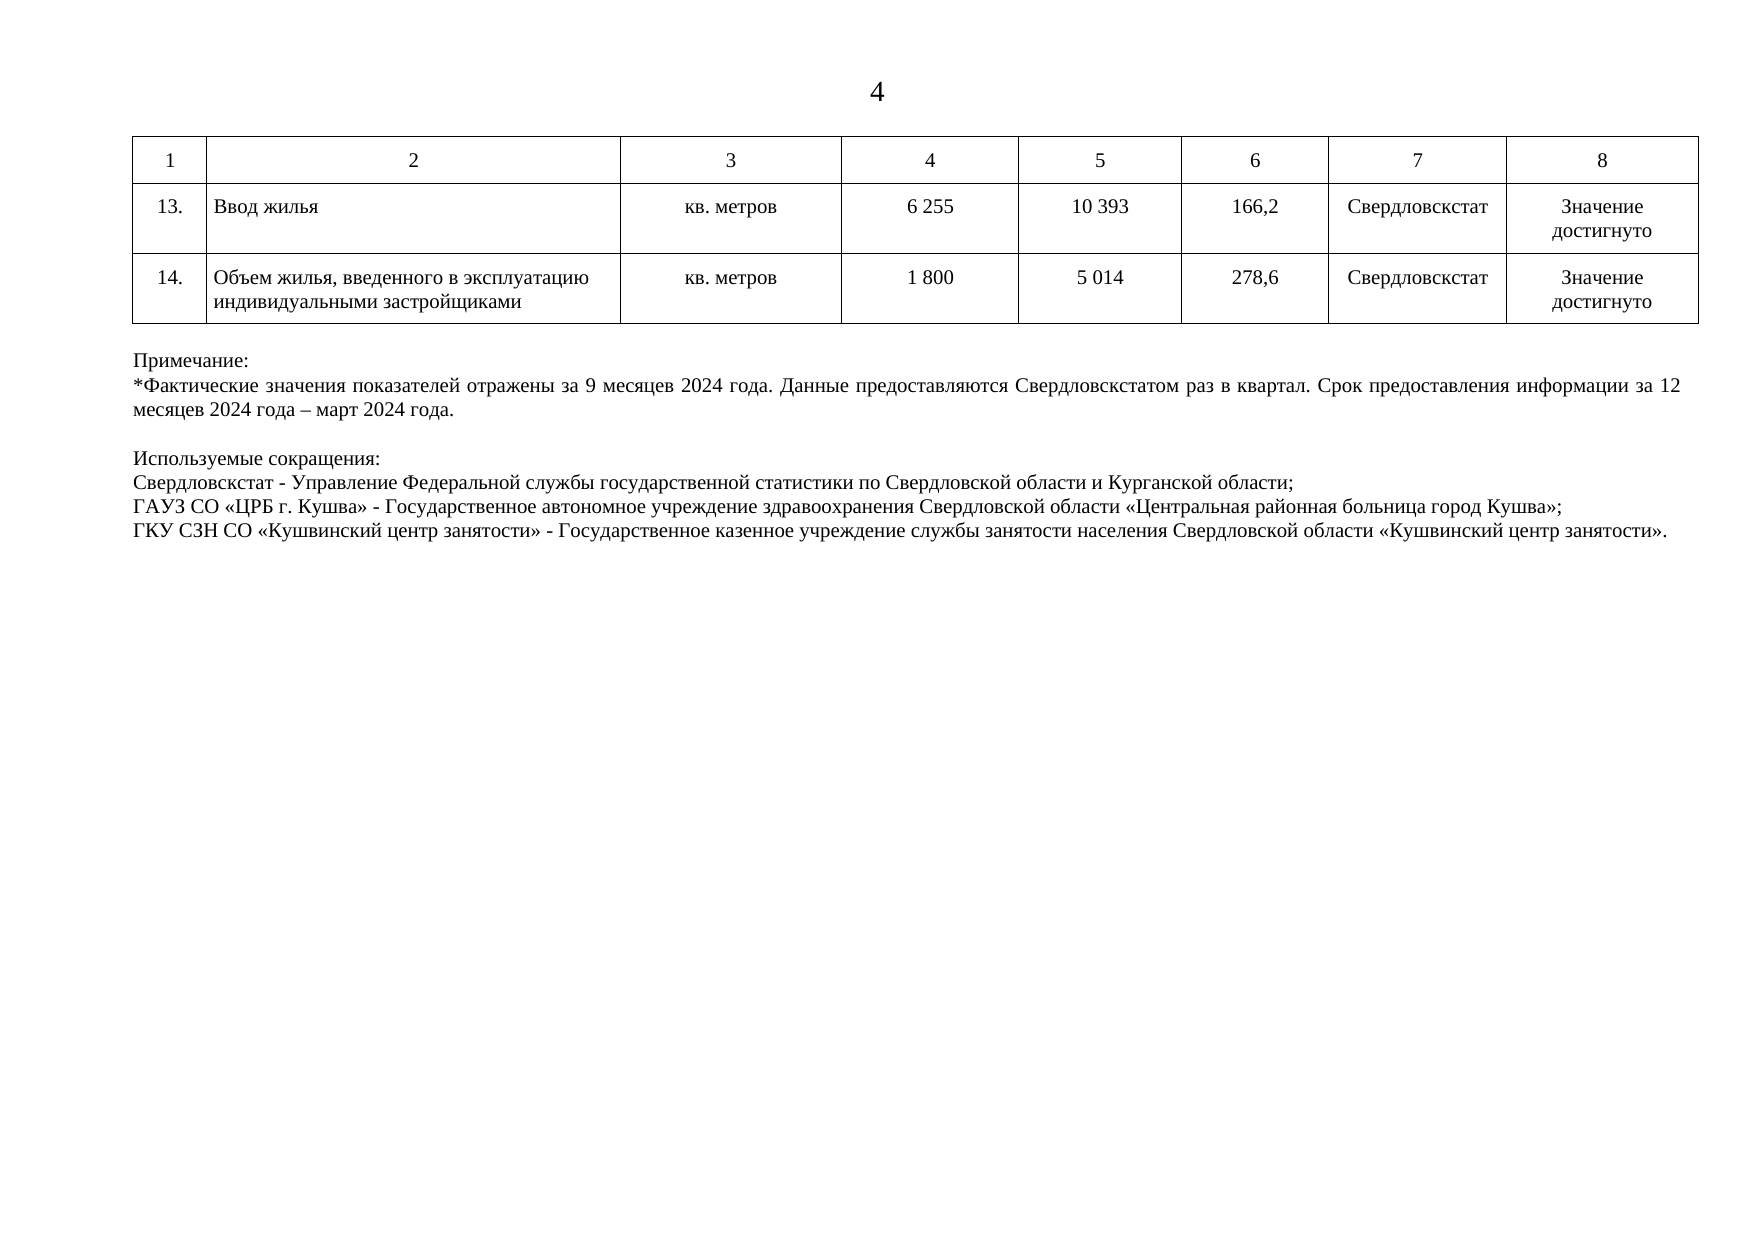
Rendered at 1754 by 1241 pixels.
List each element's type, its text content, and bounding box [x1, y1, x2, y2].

text *Фактические значения показателей отражены за 9 месяцев 2024 года. Данные предоставляются Свердловскстатом раз в квартал. Срок предоставления информации за 12 месяцев 2024 года – март 2024 года. [133, 372, 1683, 421]
table_cell кв. метров [621, 254, 841, 323]
table_cell 13. [133, 184, 206, 253]
text Свердловскстат - Управление Федеральной службы государственной статистики по Свердловской области и Курганской области; [133, 470, 1683, 494]
table_cell 10 393 [1019, 184, 1181, 253]
table_header 6 [1182, 137, 1328, 182]
table_cell 14. [133, 254, 206, 323]
table_header 3 [621, 137, 841, 182]
text Используемые сокращения: [133, 446, 1683, 470]
table_cell 1 800 [842, 254, 1018, 323]
table_cell Свердловскстат [1329, 184, 1506, 253]
table_cell 166,2 [1182, 184, 1328, 253]
table_header 8 [1507, 137, 1698, 182]
table_cell Ввод жилья [207, 184, 620, 253]
table_cell Значение достигнуто [1507, 184, 1698, 253]
text ГАУЗ СО «ЦРБ г. Кушва» - Государственное автономное учреждение здравоохранения Свердловской области «Центральная районная больница город Кушва»; [133, 494, 1683, 518]
table_header 7 [1329, 137, 1506, 182]
text ГКУ СЗН СО «Кушвинский центр занятости» - Государственное казенное учреждение службы занятости населения Свердловской области «Кушвинский центр занятости». [133, 518, 1683, 542]
text Примечание: [133, 348, 1636, 372]
table_header 1 [133, 137, 206, 182]
table_cell 5 014 [1019, 254, 1181, 323]
table_cell Свердловскстат [1329, 254, 1506, 323]
table_cell 278,6 [1182, 254, 1328, 323]
table_cell Объем жилья, введенного в эксплуатацию индивидуальными застройщиками [207, 254, 620, 323]
table_header 5 [1019, 137, 1181, 182]
table_header 2 [207, 137, 620, 182]
table_header 4 [842, 137, 1018, 182]
table_cell 6 255 [842, 184, 1018, 253]
table_cell Значение достигнуто [1507, 254, 1698, 323]
table_cell кв. метров [621, 184, 841, 253]
